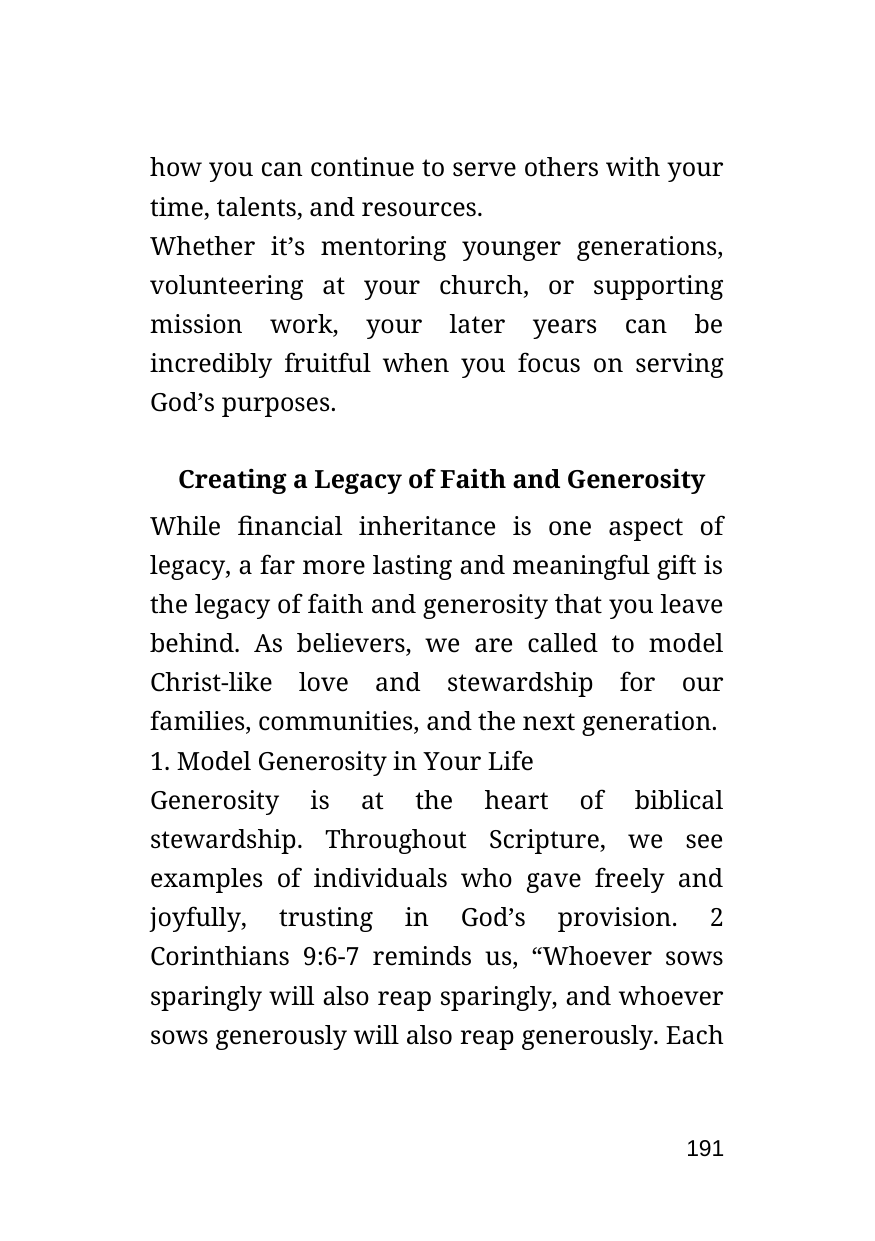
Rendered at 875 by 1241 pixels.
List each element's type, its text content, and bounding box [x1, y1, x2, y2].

subtitle Creating a Legacy of Faith and Generosity [150, 462, 724, 496]
text Whether it’s mentoring younger generations, volunteering at your church, or supporting mission work, your later years can be incredibly fruitful when you focus on serving God’s purposes. [150, 228, 724, 419]
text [150, 150, 724, 223]
text While financial inheritance is one aspect of legacy, a far more lasting and meaningful gift is the legacy of faith and generosity that you leave behind. As believers, we are called to model Christ-like love and stewardship for our families, communities, and the next generation. [150, 508, 724, 738]
text 1. Model Generosity in Your Life [150, 743, 724, 777]
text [150, 782, 724, 1051]
